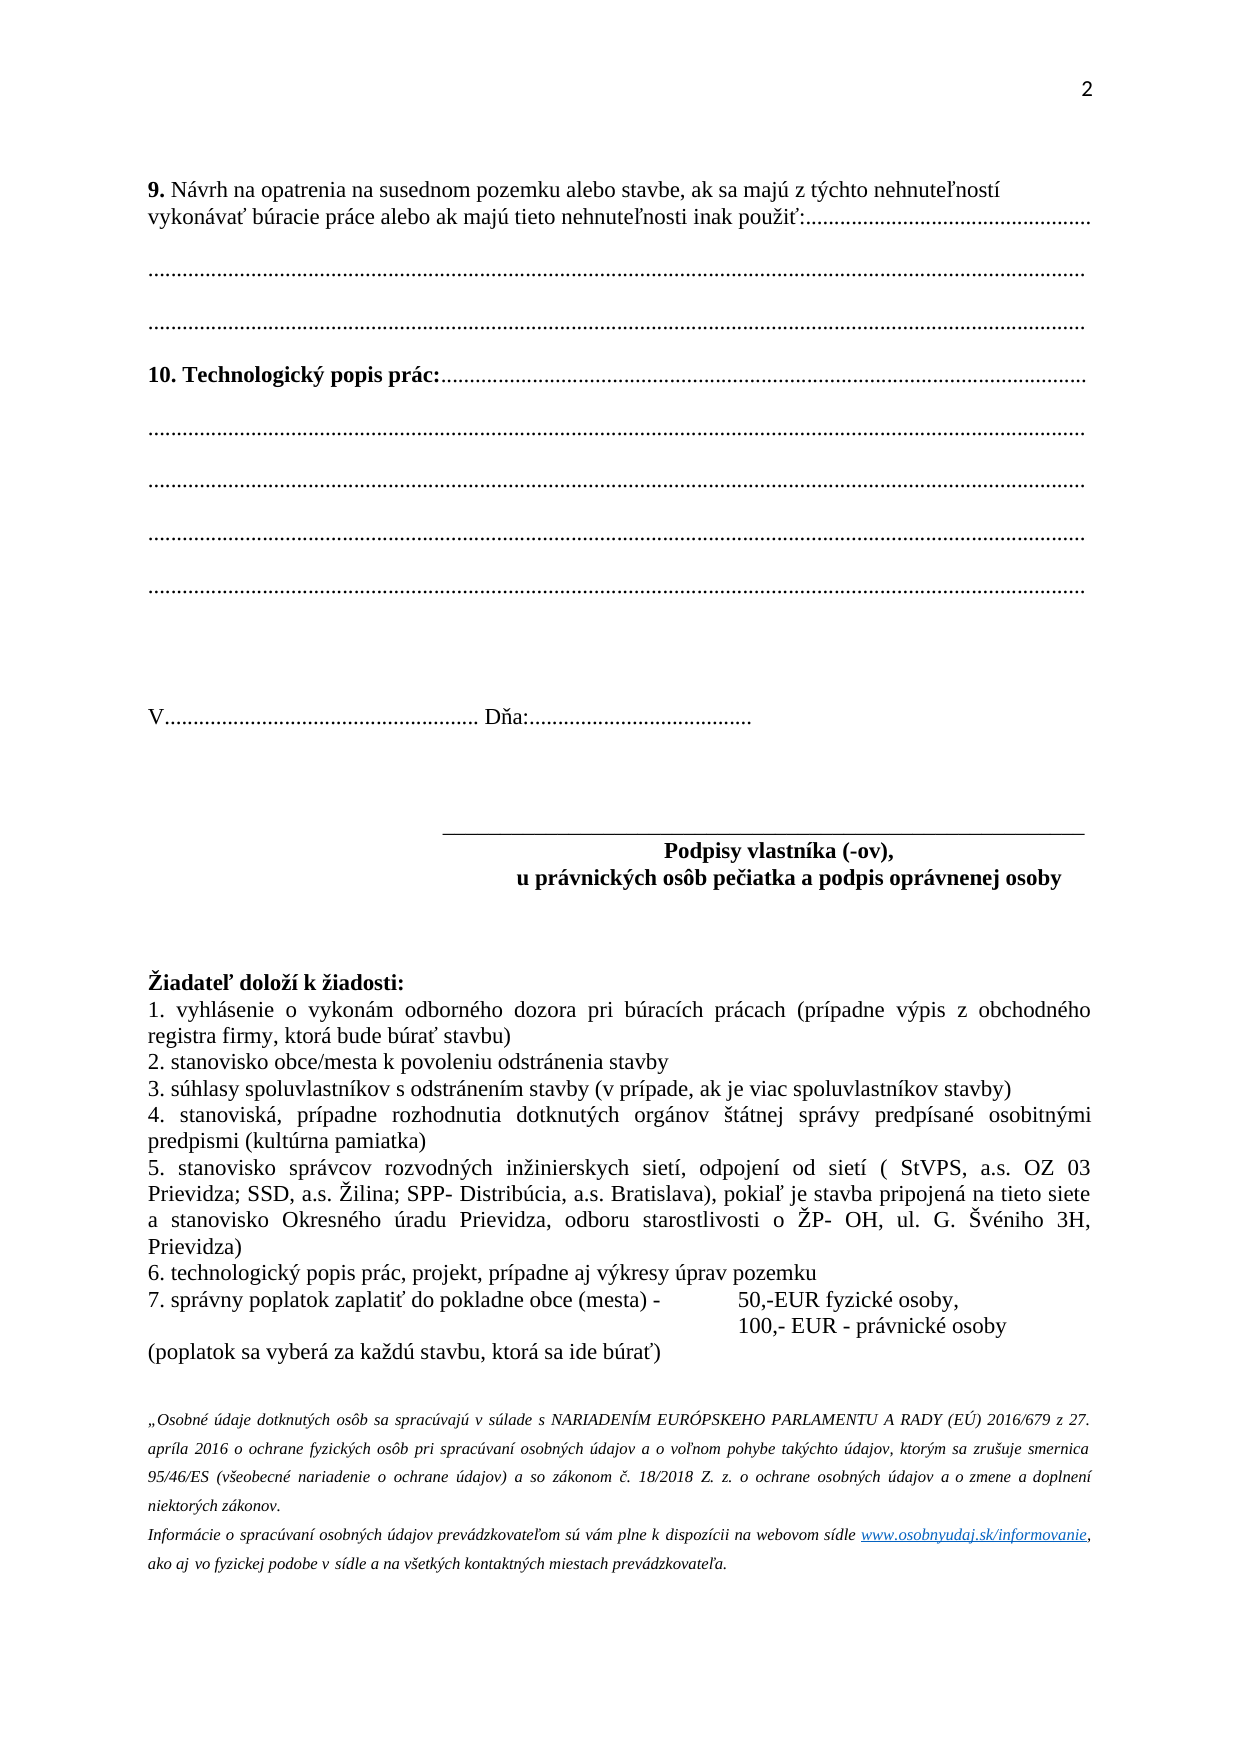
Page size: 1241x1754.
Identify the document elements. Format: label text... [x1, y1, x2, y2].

text (poplatok sa vyberá za každú stavbu, ktorá sa ide búrať) [148, 1338, 1093, 1365]
text u právnických osôb pečiatka a podpis oprávnenej osoby [443, 864, 1093, 890]
text 1. vyhlásenie o vykonám odborného dozora pri búracích prácach (prípadne výpis z obchodného registra firmy, ktorá bude búrať stavbu) [148, 996, 1093, 1048]
text 7. správny poplatok zaplatiť do pokladne obce (mesta) - 50,-EUR fyzické osoby, [148, 1286, 1093, 1312]
text 9. Návrh na opatrenia na susednom pozemku alebo stavbe, ak sa majú z týchto nehnuteľností vykonávať búracie práce alebo ak majú tieto nehnuteľnosti inak použiť:.................................................. [148, 176, 1093, 229]
text 10. Technologický popis prác:................................................................................................................. [148, 361, 1093, 387]
text 3. súhlasy spoluvlastníkov s odstránením stavby (v prípade, ak je viac spoluvlastníkov stavby) [148, 1075, 1093, 1101]
text V....................................................... Dňa:....................................... [148, 703, 1093, 730]
list „Osobné údaje dotknutých osôb sa spracúvajú v súlade s NARIADENÍM EURÓPSKEHO PARLAMENTU A RADY (EÚ) 2016/679 z 27. apríla 2016 o ochrane fyzických osôb pri spracúvaní osobných údajov a o voľnom pohybe takýchto údajov, ktorým sa zrušuje smernica 95/46/ES (všeobecné nariadenie o ochrane údajov) a so zákonom č. 18/2018 Z. z. o ochrane osobných údajov a o zmene a doplnení niektorých zákonov. [148, 1410, 1093, 1515]
text 5. stanovisko správcov rozvodných inžinierskych sietí, odpojení od sietí ( StVPS, a.s. OZ 03 Prievidza; SSD, a.s. Žilina; SPP- Distribúcia, a.s. Bratislava), pokiaľ je stavba pripojená na tieto siete a stanovisko Okresného úradu Prievidza, odboru starostlivosti o ŽP- OH, ul. G. Švéniho 3H, Prievidza) [148, 1154, 1093, 1259]
list Informácie o spracúvaní osobných údajov prevádzkovateľom sú vám plne k dispozícii na webovom sídle www.osobnyudaj.sk/informovanie, ako aj vo fyzickej podobe v sídle a na všetkých kontaktných miestach prevádzkovateľa. [148, 1525, 1093, 1573]
text ________________________________________________________ [148, 811, 1093, 838]
text 2. stanovisko obce/mesta k povoleniu odstránenia stavby [148, 1048, 1093, 1075]
text 100,- EUR - právnické osoby [738, 1312, 1093, 1338]
text Podpisy vlastníka (-ov), [590, 838, 1093, 864]
text 6. technologický popis prác, projekt, prípadne aj výkresy úprav pozemku [148, 1259, 1093, 1286]
text 4. stanoviská, prípadne rozhodnutia dotknutých orgánov štátnej správy predpísané osobitnými predpismi (kultúrna pamiatka) [148, 1101, 1093, 1154]
text Žiadateľ doloží k žiadosti: [148, 969, 1093, 996]
